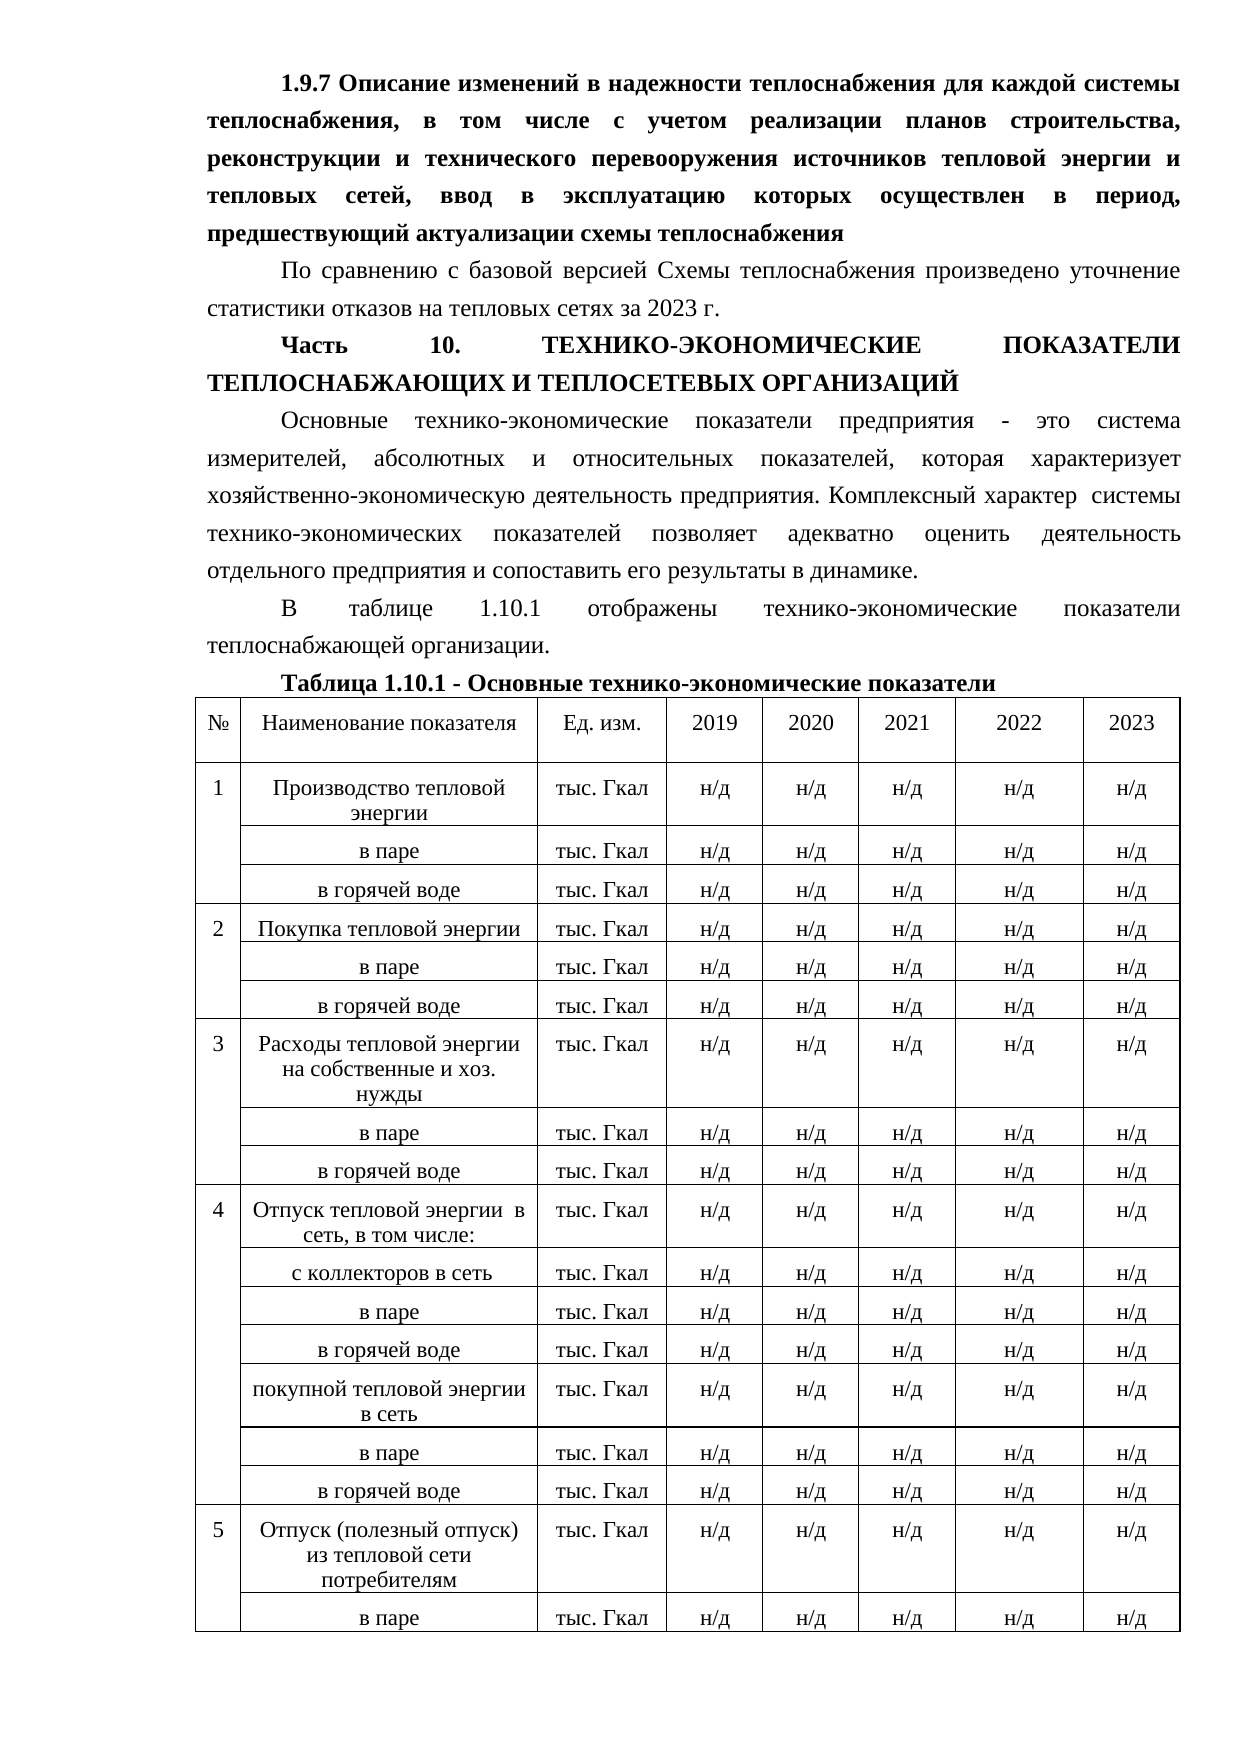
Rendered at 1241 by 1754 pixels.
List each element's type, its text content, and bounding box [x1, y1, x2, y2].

table_cell тыс. Гкал [538, 865, 666, 902]
table_cell н/д [859, 1146, 955, 1184]
table_cell тыс. Гкал [538, 1505, 666, 1592]
table_cell в паре [241, 826, 537, 864]
table_cell н/д [956, 1108, 1083, 1145]
table_cell н/д [956, 1146, 1083, 1184]
table_cell н/д [763, 1287, 858, 1324]
table_cell н/д [667, 1466, 762, 1503]
table_cell н/д [667, 1146, 762, 1184]
table_cell н/д [667, 1593, 762, 1631]
table_cell тыс. Гкал [538, 1019, 666, 1107]
table_cell н/д [667, 1185, 762, 1247]
table_cell н/д [763, 942, 858, 979]
table_header 2020 [763, 698, 858, 762]
table_cell н/д [956, 1287, 1083, 1324]
table_cell н/д [859, 1593, 955, 1631]
table_cell н/д [763, 981, 858, 1018]
table_cell 5 [196, 1505, 240, 1631]
table_cell н/д [956, 826, 1083, 864]
table_cell Отпуск тепловой энергии в сеть, в том числе: [241, 1185, 537, 1247]
table_cell н/д [859, 1248, 955, 1286]
table_cell 3 [196, 1019, 240, 1184]
table_cell н/д [763, 1593, 858, 1631]
table_cell н/д [1084, 763, 1179, 825]
table_cell н/д [859, 865, 955, 902]
table_header Ед. изм. [538, 698, 666, 762]
table_cell н/д [859, 1019, 955, 1107]
table_cell н/д [956, 1325, 1083, 1363]
table_header Наименование показателя [241, 698, 537, 762]
table_cell н/д [859, 763, 955, 825]
table_cell Производство тепловой энергии [241, 763, 537, 825]
table_cell н/д [859, 1108, 955, 1145]
table_cell н/д [859, 904, 955, 941]
table_cell тыс. Гкал [538, 1466, 666, 1503]
table_cell н/д [1084, 1325, 1179, 1363]
table_cell н/д [1084, 1248, 1179, 1286]
text 1.9.7 Описание изменений в надежности теплоснабжения для каждой системы теплоснабжения, в том числе с учетом реализации планов строительства, реконструкции и технического перевооружения источников тепловой энергии и тепловых сетей, ввод в эксплуатацию которых осуществлен в период, предшествующий актуализации схемы теплоснабжения [207, 59, 1181, 247]
table_cell тыс. Гкал [538, 1248, 666, 1286]
table_cell н/д [956, 1593, 1083, 1631]
table_cell н/д [956, 865, 1083, 902]
table_cell н/д [667, 1108, 762, 1145]
table_cell н/д [1084, 1185, 1179, 1247]
table_cell н/д [956, 981, 1083, 1018]
table_cell тыс. Гкал [538, 1185, 666, 1247]
table_cell н/д [667, 1019, 762, 1107]
table_cell н/д [667, 1364, 762, 1426]
text Часть 10. ТЕХНИКО-ЭКОНОМИЧЕСКИЕ ПОКАЗАТЕЛИ ТЕПЛОСНАБЖАЮЩИХ И ТЕПЛОСЕТЕВЫХ ОРГАНИЗАЦИЙ [207, 322, 1181, 397]
table_cell н/д [667, 1287, 762, 1324]
table_cell н/д [956, 1185, 1083, 1247]
table_cell в горячей воде [241, 1325, 537, 1363]
table_cell н/д [956, 1428, 1083, 1465]
table_cell н/д [763, 1146, 858, 1184]
table_cell н/д [763, 1019, 858, 1107]
table_cell н/д [859, 1428, 955, 1465]
table_cell н/д [956, 1248, 1083, 1286]
table_cell Отпуск (полезный отпуск) из тепловой сети потребителям [241, 1505, 537, 1592]
table_cell тыс. Гкал [538, 942, 666, 979]
table_cell н/д [1084, 1019, 1179, 1107]
table_cell в горячей воде [241, 1466, 537, 1503]
table_cell н/д [956, 763, 1083, 825]
table_cell н/д [956, 942, 1083, 979]
table_cell н/д [763, 904, 858, 941]
text Таблица 1.10.1 - Основные технико-экономические показатели [207, 659, 1181, 697]
table_cell н/д [667, 1428, 762, 1465]
table_cell н/д [763, 1325, 858, 1363]
table_cell н/д [1084, 1505, 1179, 1592]
table_cell н/д [859, 1325, 955, 1363]
table_cell тыс. Гкал [538, 763, 666, 825]
table_cell н/д [1084, 1287, 1179, 1324]
table_cell н/д [956, 904, 1083, 941]
table_cell н/д [763, 1428, 858, 1465]
table_cell н/д [956, 1019, 1083, 1107]
table_cell тыс. Гкал [538, 826, 666, 864]
table_header 2021 [859, 698, 955, 762]
table_cell н/д [859, 1287, 955, 1324]
table_cell н/д [956, 1505, 1083, 1592]
table_header 2019 [667, 698, 762, 762]
table_cell н/д [859, 1364, 955, 1426]
table_cell н/д [1084, 826, 1179, 864]
table_cell н/д [667, 1505, 762, 1592]
table_cell н/д [859, 981, 955, 1018]
table_cell в горячей воде [241, 1146, 537, 1184]
table_cell тыс. Гкал [538, 1593, 666, 1631]
table_cell н/д [763, 1466, 858, 1503]
table_cell в горячей воде [241, 865, 537, 902]
table_cell в паре [241, 1593, 537, 1631]
table_cell тыс. Гкал [538, 1325, 666, 1363]
table_cell н/д [667, 942, 762, 979]
table_cell н/д [667, 1248, 762, 1286]
table_cell н/д [667, 763, 762, 825]
text По сравнению с базовой версией Схемы теплоснабжения произведено уточнение статистики отказов на тепловых сетях за 2023 г. [207, 247, 1181, 322]
table_cell н/д [763, 865, 858, 902]
table_cell н/д [667, 826, 762, 864]
table_cell 1 [196, 763, 240, 902]
table_cell н/д [859, 1185, 955, 1247]
table_cell н/д [1084, 904, 1179, 941]
table_cell н/д [763, 763, 858, 825]
table_cell в паре [241, 1287, 537, 1324]
table_cell н/д [1084, 865, 1179, 902]
table_cell в паре [241, 1108, 537, 1145]
text В таблице 1.10.1 отображены технико-экономические показатели теплоснабжающей организации. [207, 584, 1181, 659]
table_cell н/д [667, 981, 762, 1018]
table_cell тыс. Гкал [538, 981, 666, 1018]
text Основные технико-экономические показатели предприятия - это система измерителей, абсолютных и относительных показателей, которая характеризует хозяйственно-экономическую деятельность предприятия. Комплексный характер системы технико-экономических показателей позволяет адекватно оценить деятельность отдельного предприятия и сопоставить его результаты в динамике. [207, 397, 1181, 584]
table_cell н/д [1084, 981, 1179, 1018]
table_cell н/д [763, 1248, 858, 1286]
table_cell 2 [196, 904, 240, 1018]
table_cell покупной тепловой энергии в сеть [241, 1364, 537, 1426]
table_cell 4 [196, 1185, 240, 1503]
table_cell н/д [859, 1466, 955, 1503]
table_cell н/д [1084, 1428, 1179, 1465]
table_header № [196, 698, 240, 762]
table_cell н/д [859, 942, 955, 979]
table_cell н/д [763, 1185, 858, 1247]
table_cell н/д [763, 1108, 858, 1145]
table_cell н/д [763, 1505, 858, 1592]
table_cell н/д [859, 826, 955, 864]
table_cell н/д [763, 1364, 858, 1426]
table_cell тыс. Гкал [538, 1428, 666, 1465]
table_cell н/д [667, 1325, 762, 1363]
table_cell н/д [1084, 1466, 1179, 1503]
table_header 2023 [1084, 698, 1179, 762]
table_cell тыс. Гкал [538, 1364, 666, 1426]
table_cell Покупка тепловой энергии [241, 904, 537, 941]
table_cell н/д [956, 1364, 1083, 1426]
table_cell н/д [1084, 1146, 1179, 1184]
table_cell н/д [1084, 1108, 1179, 1145]
table_cell н/д [1084, 942, 1179, 979]
table_cell н/д [667, 865, 762, 902]
table_cell тыс. Гкал [538, 1287, 666, 1324]
table_cell тыс. Гкал [538, 1146, 666, 1184]
table_cell тыс. Гкал [538, 904, 666, 941]
table_cell н/д [1084, 1593, 1179, 1631]
table_cell н/д [763, 826, 858, 864]
table_cell в паре [241, 1428, 537, 1465]
table_cell н/д [1084, 1364, 1179, 1426]
table_cell Расходы тепловой энергии на собственные и хоз. нужды [241, 1019, 537, 1107]
table_cell н/д [956, 1466, 1083, 1503]
table_cell н/д [859, 1505, 955, 1592]
table_cell с коллекторов в сеть [241, 1248, 537, 1286]
table_cell в паре [241, 942, 537, 979]
table_cell тыс. Гкал [538, 1108, 666, 1145]
table_cell н/д [667, 904, 762, 941]
table_header 2022 [956, 698, 1083, 762]
table_cell в горячей воде [241, 981, 537, 1018]
